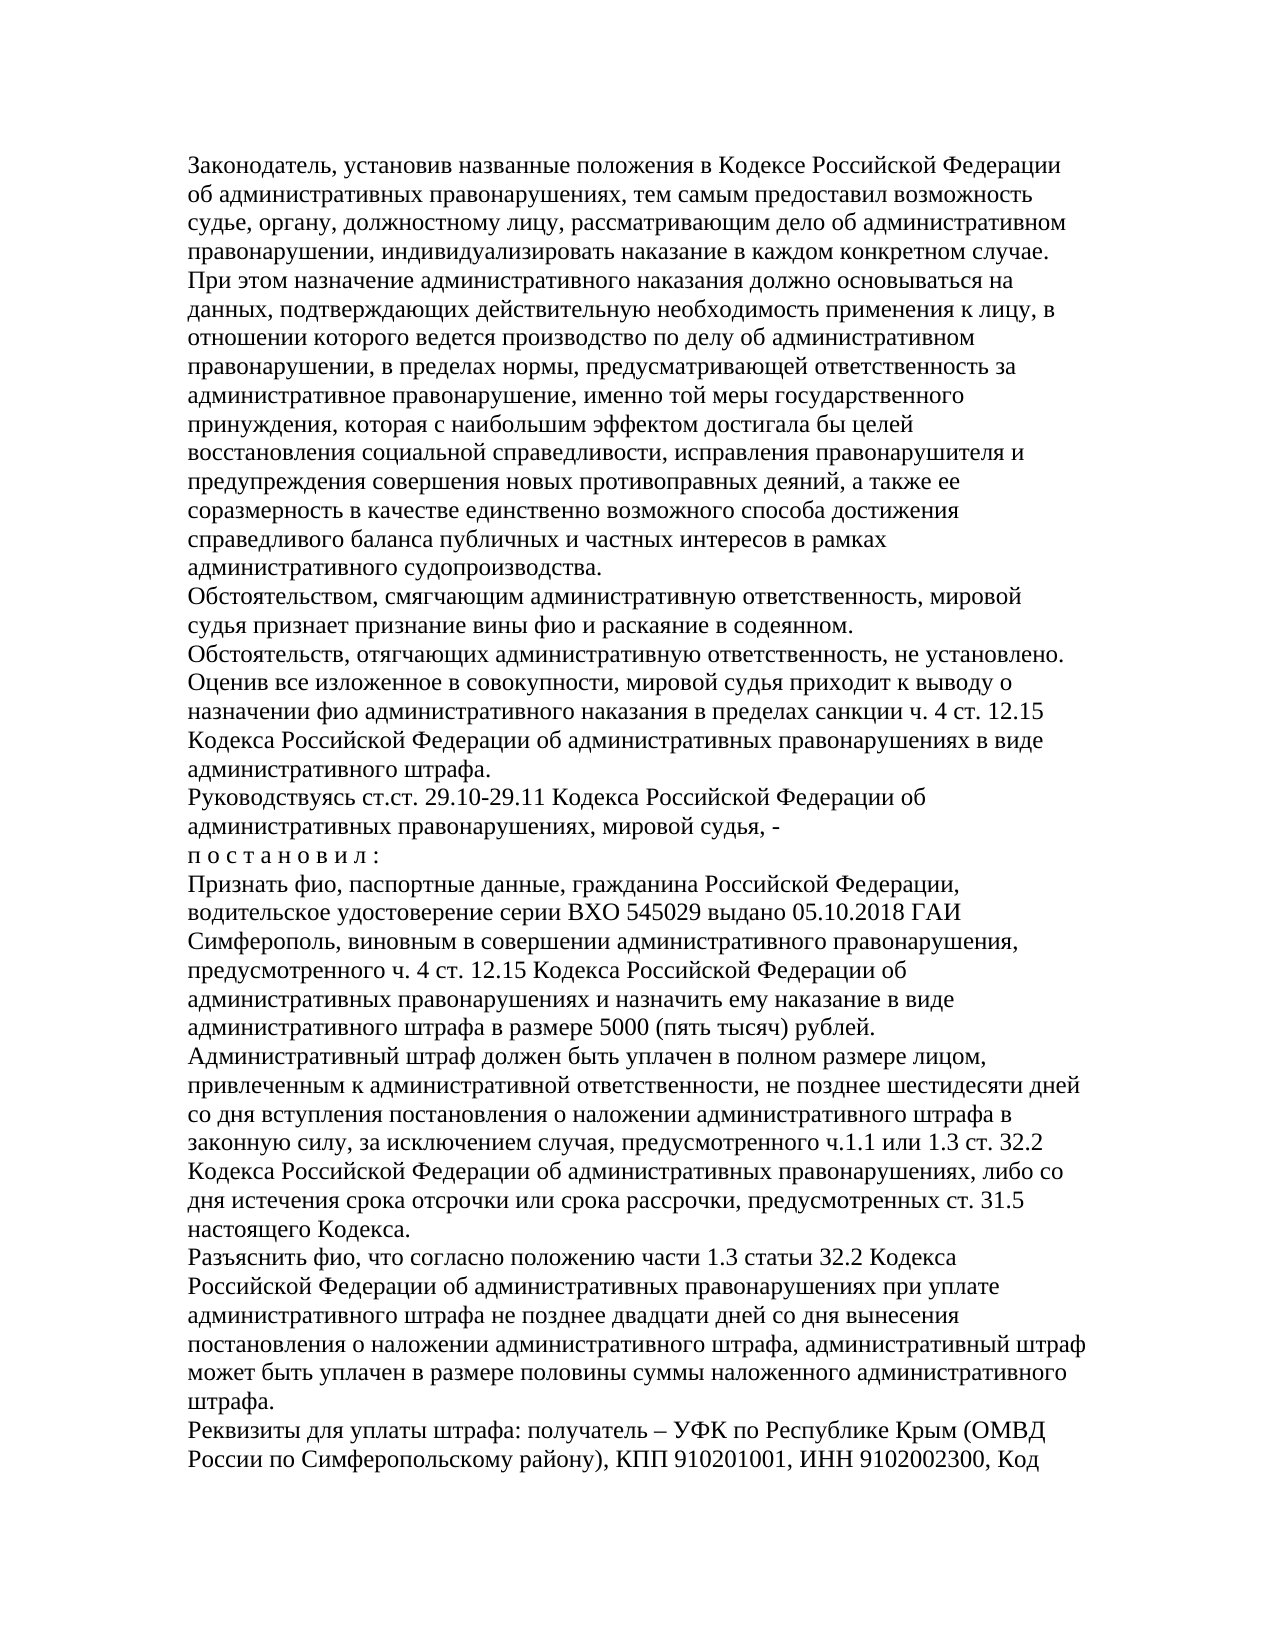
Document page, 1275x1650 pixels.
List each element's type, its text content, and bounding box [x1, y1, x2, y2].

text Признать фио, паспортные данные, гражданина Российской Федерации, водительское удостоверение серии ВХО 545029 выдано 05.10.2018 ГАИ Симферополь, виновным в совершении административного правонарушения, предусмотренного ч. 4 ст. 12.15 Кодекса Российской Федерации об административных правонарушениях и назначить ему наказание в виде административного штрафа в размере 5000 (пять тысяч) рублей. [187, 869, 1087, 1041]
text Руководствуясь ст.ст. 29.10-29.11 Кодекса Российской Федерации об административных правонарушениях, мировой судья, - [187, 782, 1087, 840]
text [187, 1415, 1087, 1472]
text Законодатель, установив названные положения в Кодексе Российской Федерации об административных правонарушениях, тем самым предоставил возможность судье, органу, должностному лицу, рассматривающим дело об административном правонарушении, индивидуализировать наказание в каждом конкретном случае. [187, 150, 1087, 265]
text При этом назначение административного наказания должно основываться на данных, подтверждающих действительную необходимость применения к лицу, в отношении которого ведется производство по делу об административном правонарушении, в пределах нормы, предусматривающей ответственность за административное правонарушение, именно той меры государственного принуждения, которая с наибольшим эффектом достигала бы целей восстановления социальной справедливости, исправления правонарушителя и предупреждения совершения новых противоправных деяний, а также ее соразмерность в качестве единственно возможного способа достижения справедливого баланса публичных и частных интересов в рамках административного судопроизводства. [187, 265, 1087, 581]
text Административный штраф должен быть уплачен в полном размере лицом, привлеченным к административной ответственности, не позднее шестидесяти дней со дня вступления постановления о наложении административного штрафа в законную силу, за исключением случая, предусмотренного ч.1.1 или 1.3 ст. 32.2 Кодекса Российской Федерации об административных правонарушениях, либо со дня истечения срока отсрочки или срока рассрочки, предусмотренных ст. 31.5 настоящего Кодекса. [187, 1041, 1087, 1242]
text Обстоятельством, смягчающим административную ответственность, мировой судья признает признание вины фио и раскаяние в содеянном. [187, 581, 1087, 639]
text Обстоятельств, отягчающих административную ответственность, не установлено. [187, 639, 1087, 667]
text п о с т а н о в и л : [187, 840, 1087, 869]
text Разъяснить фио, что согласно положению части 1.3 статьи 32.2 Кодекса Российской Федерации об административных правонарушениях при уплате административного штрафа не позднее двадцати дней со дня вынесения постановления о наложении административного штрафа, административный штраф может быть уплачен в размере половины суммы наложенного административного штрафа. [187, 1242, 1087, 1415]
text Оценив все изложенное в совокупности, мировой судья приходит к выводу о назначении фио административного наказания в пределах санкции ч. 4 ст. 12.15 Кодекса Российской Федерации об административных правонарушениях в виде административного штрафа. [187, 667, 1087, 782]
